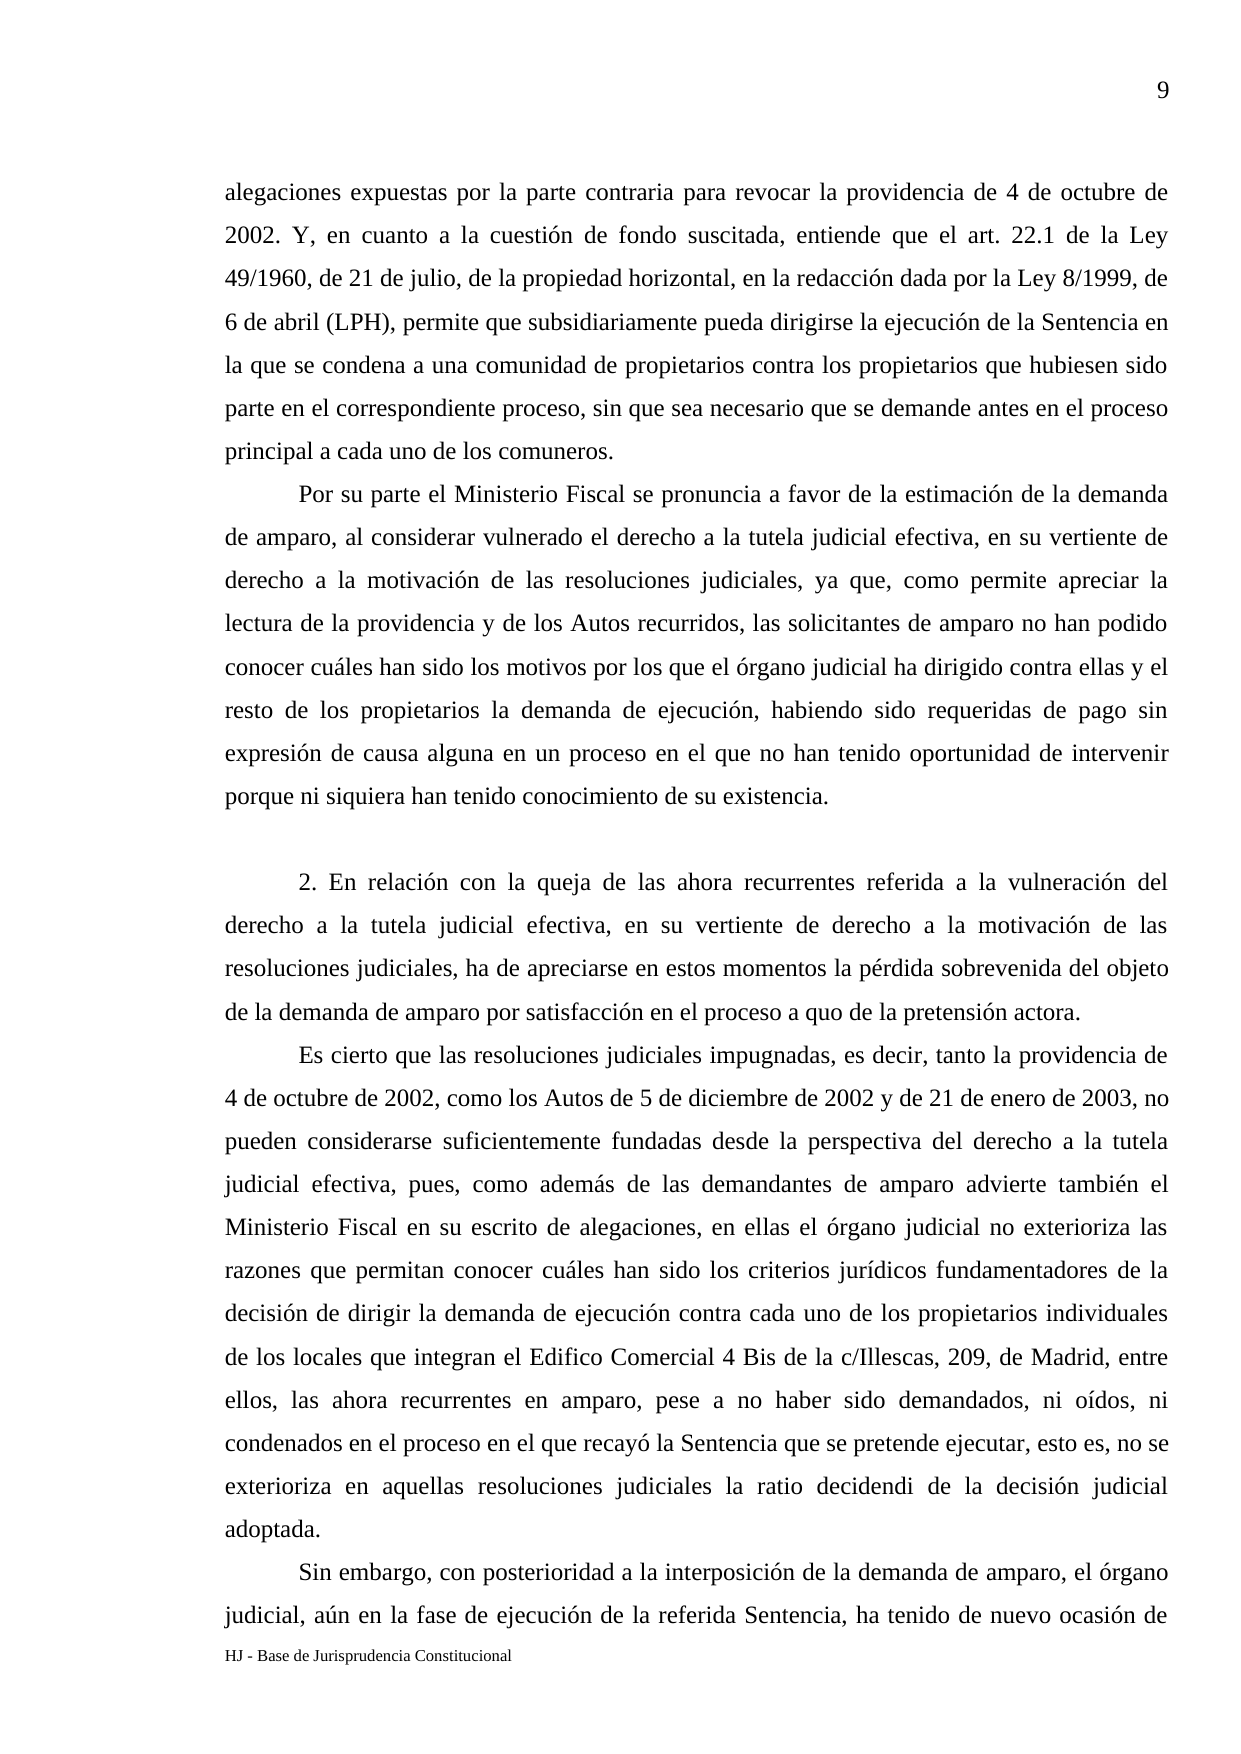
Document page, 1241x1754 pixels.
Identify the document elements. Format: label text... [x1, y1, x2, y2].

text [224, 177, 1169, 465]
text Por su parte el Ministerio Fiscal se pronuncia a favor de la estimación de la demanda de amparo, al considerar vulnerado el derecho a la tutela judicial efectiva, en su vertiente de derecho a la motivación de las resoluciones judiciales, ya que, como permite apreciar la lectura de la providencia y de los Autos recurridos, las solicitantes de amparo no han podido conocer cuáles han sido los motivos por los que el órgano judicial ha dirigido contra ellas y el resto de los propietarios la demanda de ejecución, habiendo sido requeridas de pago sin expresión de causa alguna en un proceso en el que no han tenido oportunidad de intervenir porque ni siquiera han tenido conocimiento de su existencia. [224, 479, 1169, 810]
text Es cierto que las resoluciones judiciales impugnadas, es decir, tanto la providencia de 4 de octubre de 2002, como los Autos de 5 de diciembre de 2002 y de 21 de enero de 2003, no pueden considerarse suficientemente fundadas desde la perspectiva del derecho a la tutela judicial efectiva, pues, como además de las demandantes de amparo advierte también el Ministerio Fiscal en su escrito de alegaciones, en ellas el órgano judicial no exterioriza las razones que permitan conocer cuáles han sido los criterios jurídicos fundamentadores de la decisión de dirigir la demanda de ejecución contra cada uno de los propietarios individuales de los locales que integran el Edifico Comercial 4 Bis de la c/Illescas, 209, de Madrid, entre ellos, las ahora recurrentes en amparo, pese a no haber sido demandados, ni oídos, ni condenados en el proceso en el que recayó la Sentencia que se pretende ejecutar, esto es, no se exterioriza en aquellas resoluciones judiciales la ratio decidendi de la decisión judicial adoptada. [224, 1040, 1169, 1543]
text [224, 1557, 1169, 1629]
text 2. En relación con la queja de las ahora recurrentes referida a la vulneración del derecho a la tutela judicial efectiva, en su vertiente de derecho a la motivación de las resoluciones judiciales, ha de apreciarse en estos momentos la pérdida sobrevenida del objeto de la demanda de amparo por satisfacción en el proceso a quo de la pretensión actora. [224, 867, 1169, 1025]
